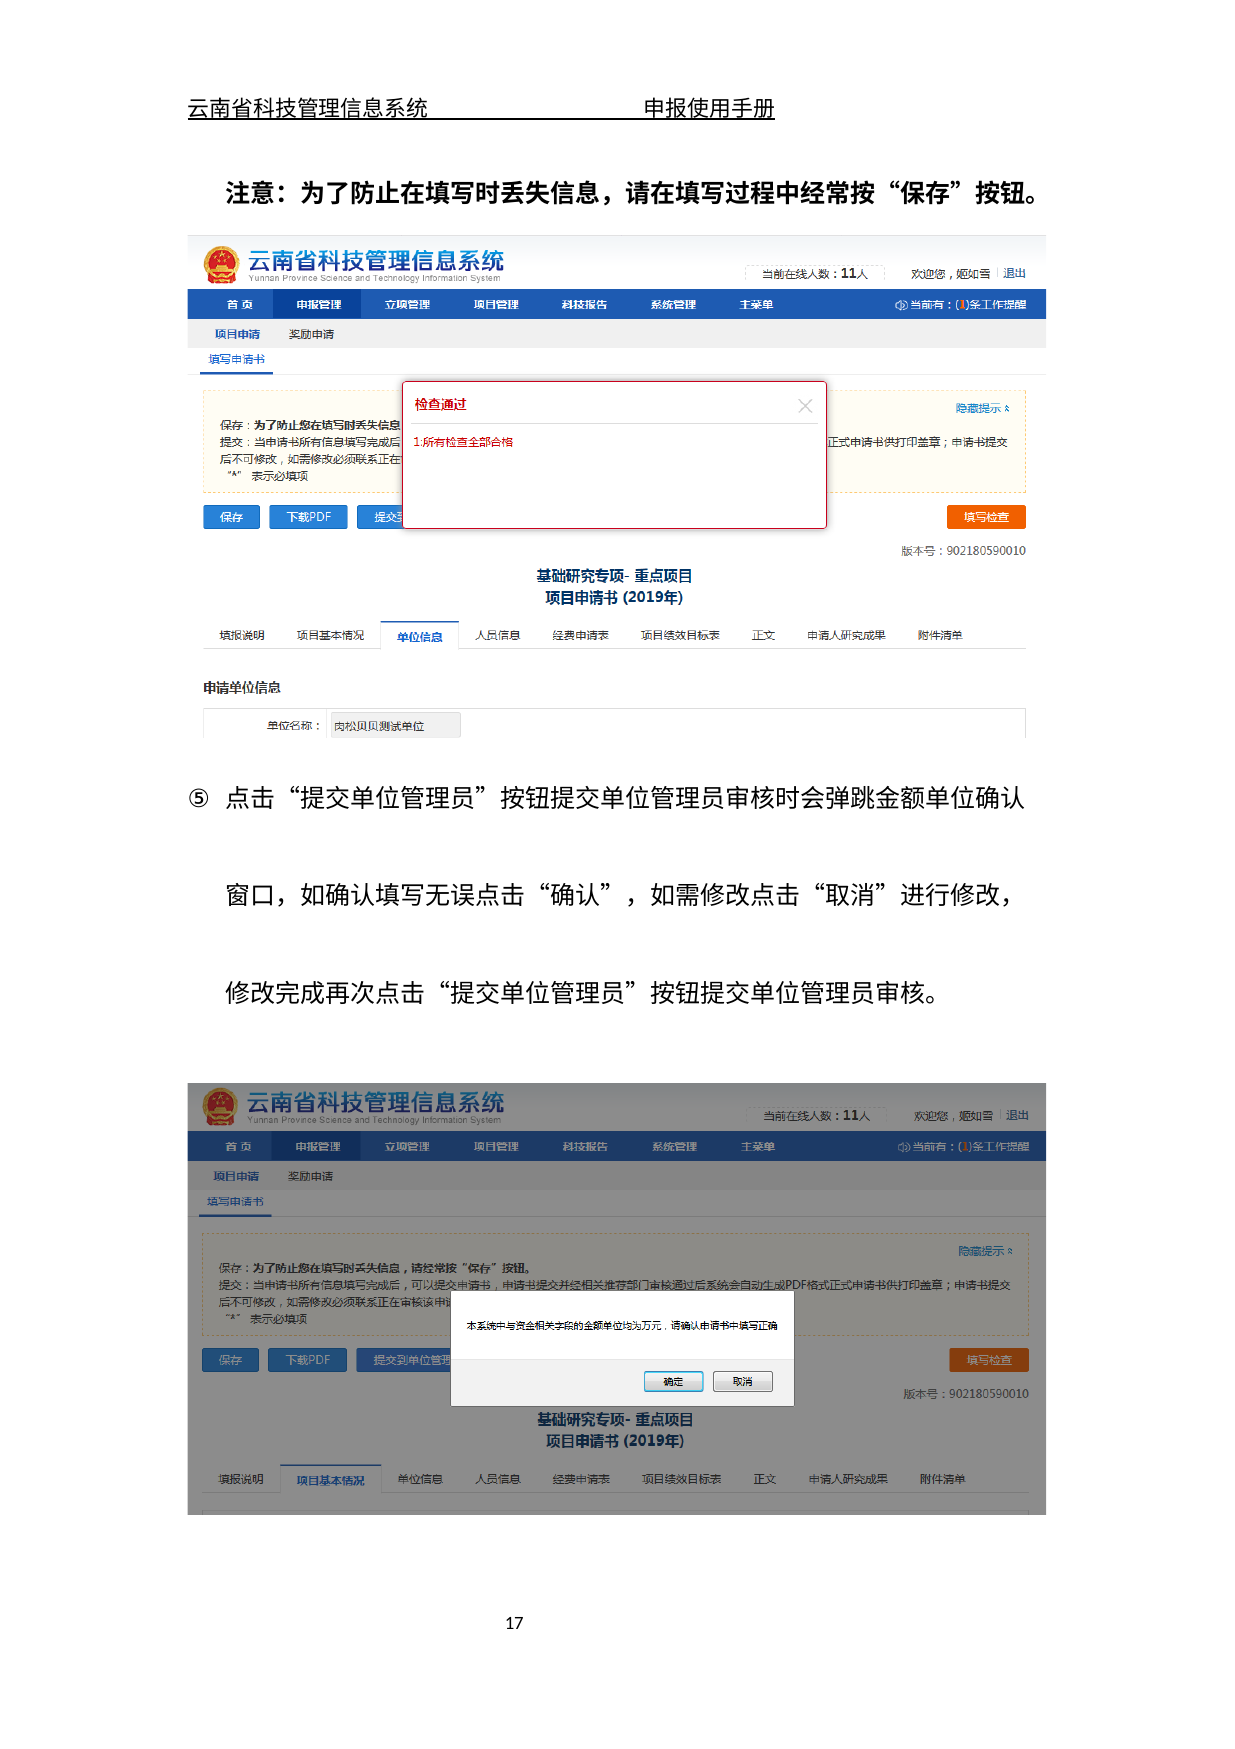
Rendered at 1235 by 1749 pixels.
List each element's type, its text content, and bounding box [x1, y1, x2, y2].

picture [187, 1083, 1047, 1515]
picture [187, 235, 1047, 738]
text 注意：为了防止在填写时丢失信息，请在填写过程中经常按“保存”按钮。 [225, 159, 1047, 224]
list 点击“提交单位管理员”按钮提交单位管理员审核时会弹跳金额单位确认窗口，如确认填写无误点击“确认”，如需修改点击“取消”进行修改，修改完成再次点击“提交单位管理员”按钮提交单位管理员审核。 [187, 764, 1047, 1024]
